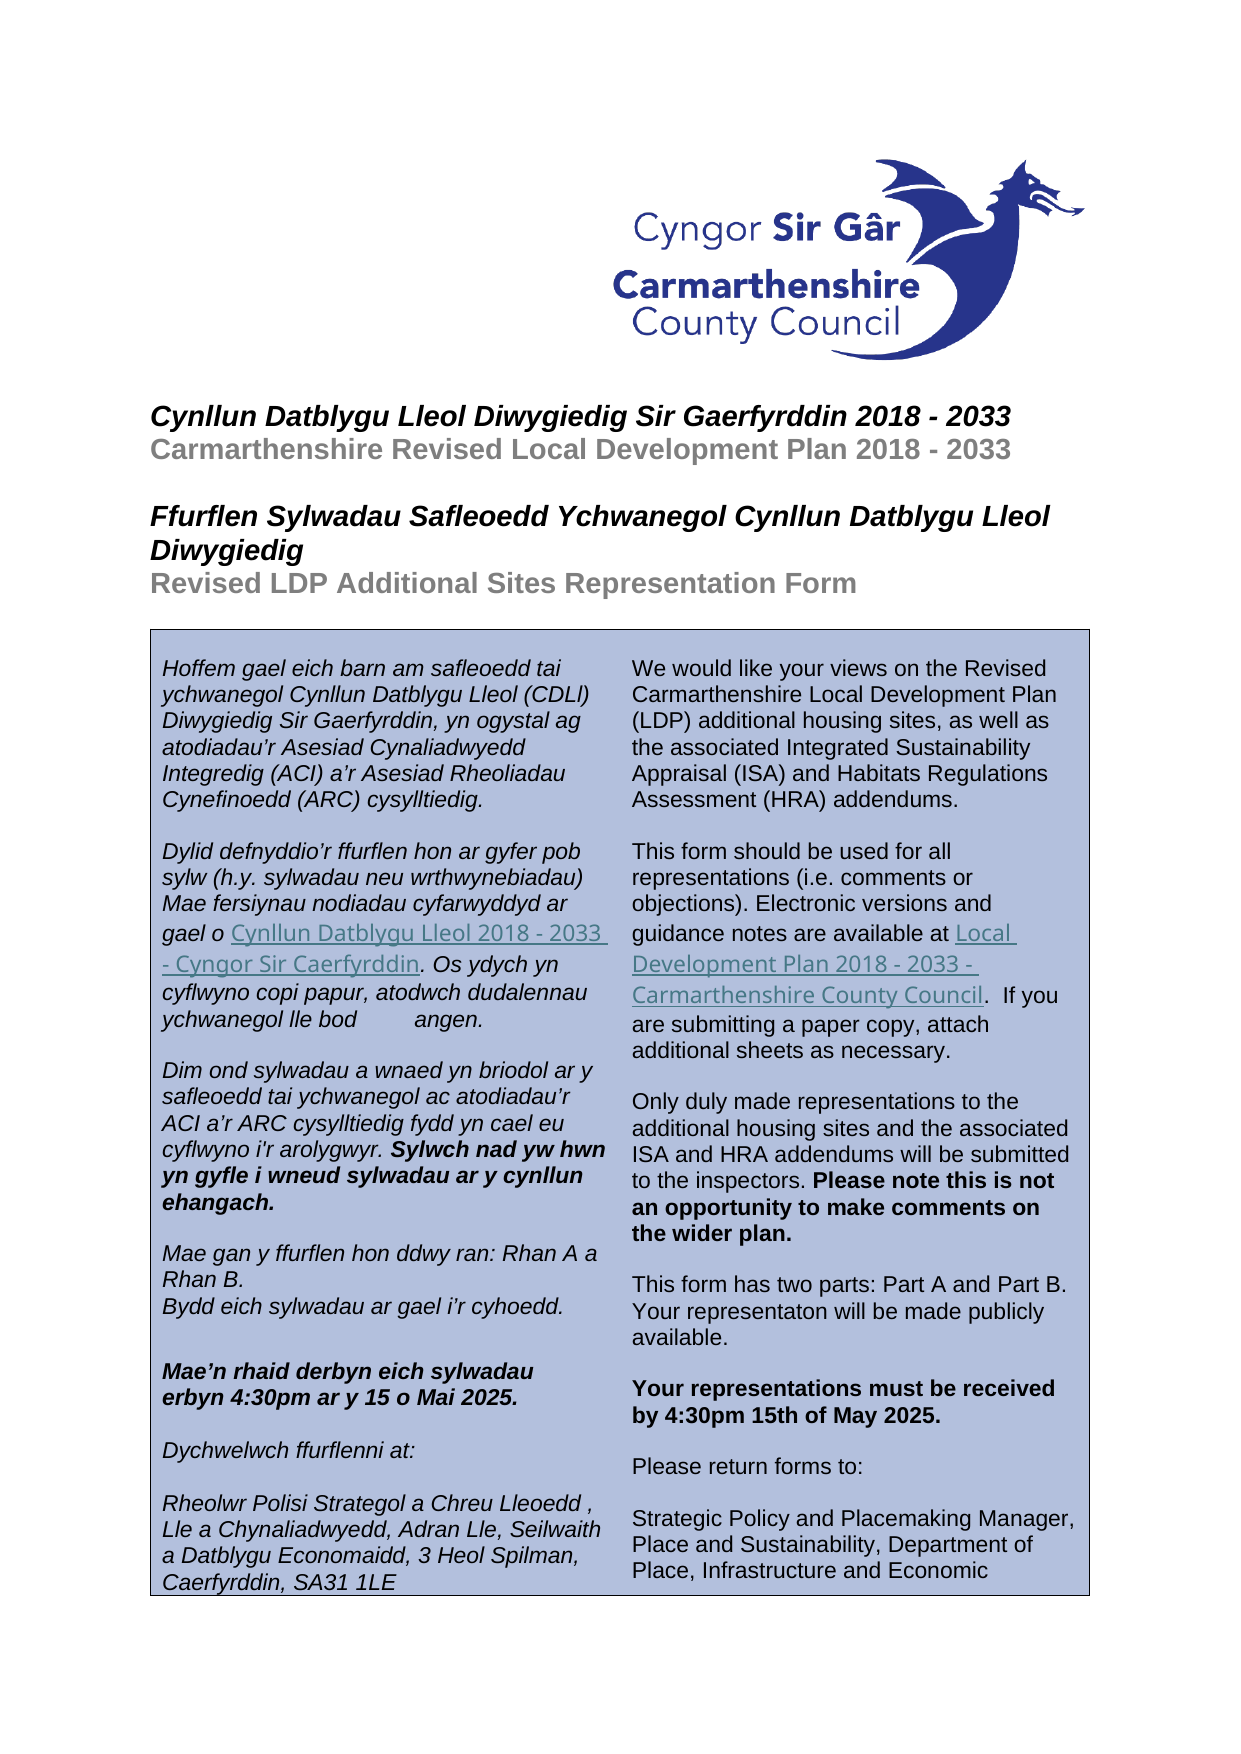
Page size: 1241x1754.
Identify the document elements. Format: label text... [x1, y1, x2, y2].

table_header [151, 630, 620, 1595]
text Cynllun Datblygu Lleol Diwygiedig Sir Gaerfyrddin 2018 - 2033 [150, 398, 1090, 432]
text Carmarthenshire Revised Local Development Plan 2018 - 2033 [150, 432, 1090, 466]
text Revised LDP Additional Sites Representation Form [150, 566, 1090, 600]
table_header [620, 630, 1089, 1595]
text Ffurflen Sylwadau Safleoedd Ychwanegol Cynllun Datblygu Lleol Diwygiedig [150, 499, 1090, 566]
picture [607, 150, 1091, 370]
